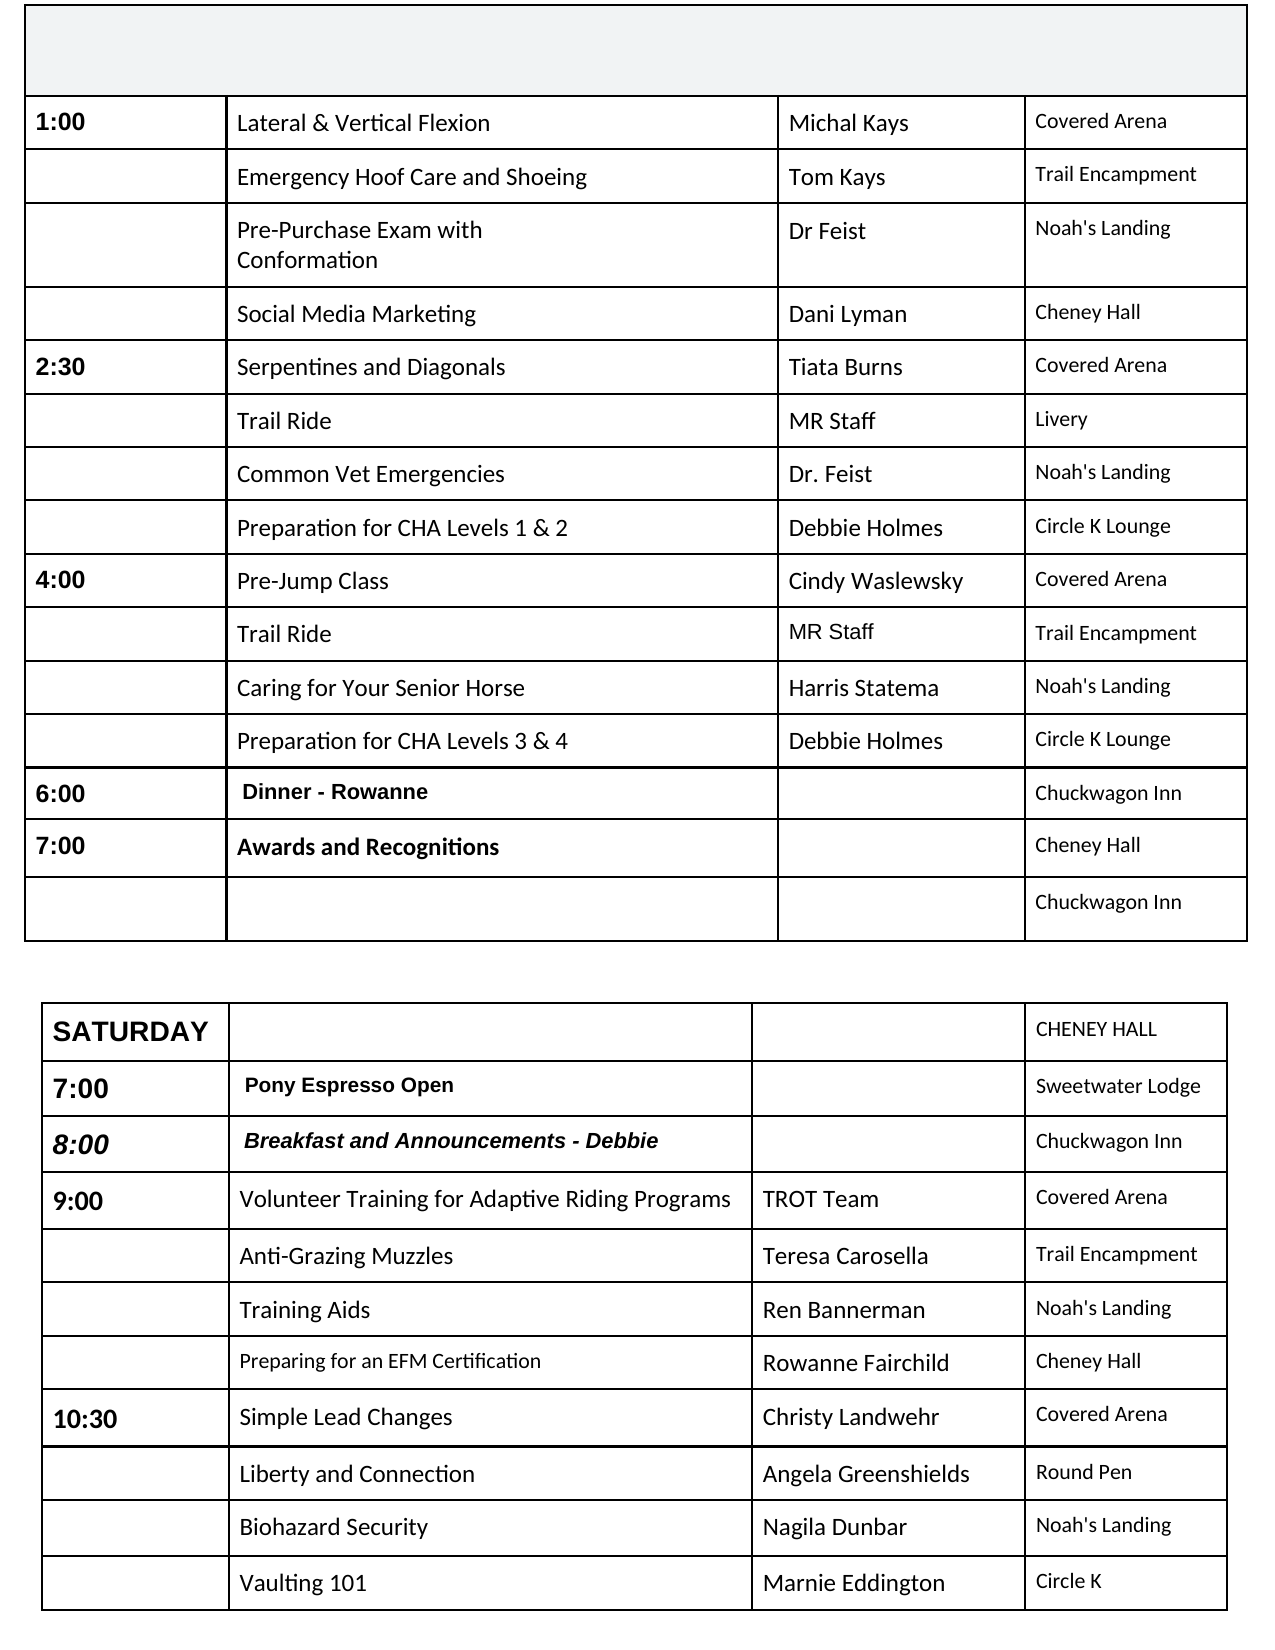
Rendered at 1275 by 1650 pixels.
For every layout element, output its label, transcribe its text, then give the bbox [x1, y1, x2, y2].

table_cell Tom Kays [779, 150, 1024, 202]
table_cell [26, 395, 225, 446]
table_cell Rowanne Fairchild [753, 1337, 1024, 1388]
table_cell MR Staff [779, 395, 1024, 446]
table_cell Cheney Hall [1026, 288, 1246, 339]
table_cell [753, 1117, 1024, 1171]
table_cell Angela Greenshields [753, 1448, 1024, 1499]
table_cell [26, 288, 225, 339]
table_cell [26, 448, 225, 499]
table_cell [779, 820, 1024, 876]
table_header CHENEY HALL [1026, 1004, 1226, 1060]
table_cell Simple Lead Changes [230, 1390, 751, 1445]
table_cell 4:00 [26, 555, 225, 606]
table_cell Dinner - Rowanne [228, 769, 777, 818]
table_cell Training Aids [230, 1283, 751, 1335]
table_cell 2:30 [26, 341, 225, 392]
table_cell Debbie Holmes [779, 501, 1024, 553]
table_cell Covered Arena [1026, 97, 1246, 148]
table_cell Tiata Burns [779, 341, 1024, 392]
table_cell [26, 878, 225, 940]
table_cell Debbie Holmes [779, 715, 1024, 766]
table_cell [228, 878, 777, 940]
table_cell Covered Arena [1026, 1390, 1226, 1445]
table_cell Cheney Hall [1026, 820, 1246, 876]
table_cell Sweetwater Lodge [1026, 1062, 1226, 1115]
table_cell Trail Encampment [1026, 608, 1246, 659]
table_cell Cheney Hall [1026, 1337, 1226, 1388]
table_header [26, 6, 1246, 95]
table_header [753, 1004, 1024, 1060]
table_cell 8:00 [43, 1117, 228, 1171]
table_cell Vaulting 101 [230, 1557, 751, 1608]
table_cell Ren Bannerman [753, 1283, 1024, 1335]
table_cell [43, 1448, 228, 1499]
table_cell Breakfast and Announcements - Debbie [230, 1117, 751, 1171]
table_cell Circle K Lounge [1026, 715, 1246, 766]
table_cell Chuckwagon Inn [1026, 1117, 1226, 1171]
table_cell Pre-Jump Class [228, 555, 777, 606]
table_cell Preparation for CHA Levels 3 & 4 [228, 715, 777, 766]
table_cell Chuckwagon Inn [1026, 878, 1246, 940]
table_cell Anti-Grazing Muzzles [230, 1230, 751, 1281]
table_cell Harris Statema [779, 662, 1024, 713]
table_cell Covered Arena [1026, 1173, 1226, 1228]
table_cell 9:00 [43, 1173, 228, 1228]
table_cell Round Pen [1026, 1448, 1226, 1499]
table_cell Dr. Feist [779, 448, 1024, 499]
table_cell Cindy Waslewsky [779, 555, 1024, 606]
table_cell 1:00 [26, 97, 225, 148]
table_header [230, 1004, 751, 1060]
table_cell Noah's Landing [1026, 662, 1246, 713]
table_cell Trail Encampment [1026, 1230, 1226, 1281]
table_cell Trail Ride [228, 395, 777, 446]
table_cell [26, 150, 225, 202]
table_cell Noah's Landing [1026, 204, 1246, 286]
table_cell Dani Lyman [779, 288, 1024, 339]
table_cell Lateral & Vertical Flexion [228, 97, 777, 148]
table_cell [26, 204, 225, 286]
table_cell Covered Arena [1026, 341, 1246, 392]
table_cell 10:30 [43, 1390, 228, 1445]
table_cell Marnie Eddington [753, 1557, 1024, 1608]
table_cell [43, 1337, 228, 1388]
table_cell Common Vet Emergencies [228, 448, 777, 499]
table_cell [26, 501, 225, 553]
table_cell 7:00 [43, 1062, 228, 1115]
table_cell [779, 878, 1024, 940]
table_cell Serpentines and Diagonals [228, 341, 777, 392]
table_cell Noah's Landing [1026, 1501, 1226, 1555]
table_cell [43, 1230, 228, 1281]
table_cell Caring for Your Senior Horse [228, 662, 777, 713]
table_cell [43, 1501, 228, 1555]
table_cell [26, 608, 225, 659]
table_cell [779, 769, 1024, 818]
table_cell Preparing for an EFM Certification [230, 1337, 751, 1388]
table_cell Emergency Hoof Care and Shoeing [228, 150, 777, 202]
table_cell Trail Ride [228, 608, 777, 659]
table_cell Preparation for CHA Levels 1 & 2 [228, 501, 777, 553]
table_cell 6:00 [26, 769, 225, 818]
table_cell Chuckwagon Inn [1026, 769, 1246, 818]
table_cell Social Media Marketing [228, 288, 777, 339]
table_cell Dr Feist [779, 204, 1024, 286]
table_cell [26, 662, 225, 713]
table_cell Noah's Landing [1026, 448, 1246, 499]
table_cell Trail Encampment [1026, 150, 1246, 202]
table_cell Christy Landwehr [753, 1390, 1024, 1445]
table_cell Noah's Landing [1026, 1283, 1226, 1335]
table_cell Circle K Lounge [1026, 501, 1246, 553]
table_cell Liberty and Connection [230, 1448, 751, 1499]
table_cell Livery [1026, 395, 1246, 446]
table_cell Awards and Recognitions [228, 820, 777, 876]
table_cell [43, 1557, 228, 1608]
table_cell Volunteer Training for Adaptive Riding Programs [230, 1173, 751, 1228]
table_cell Nagila Dunbar [753, 1501, 1024, 1555]
table_cell Pre-Purchase Exam with Conformation [228, 204, 777, 286]
table_cell TROT Team [753, 1173, 1024, 1228]
table_cell Covered Arena [1026, 555, 1246, 606]
table_cell Biohazard Security [230, 1501, 751, 1555]
table_cell 7:00 [26, 820, 225, 876]
table_cell Circle K [1026, 1557, 1226, 1608]
table_cell [43, 1283, 228, 1335]
table_cell Pony Espresso Open [230, 1062, 751, 1115]
table_cell [753, 1062, 1024, 1115]
table_cell [26, 715, 225, 766]
table_cell MR Staff [779, 608, 1024, 659]
table_cell Michal Kays [779, 97, 1024, 148]
table_cell Teresa Carosella [753, 1230, 1024, 1281]
table_header SATURDAY [43, 1004, 228, 1060]
